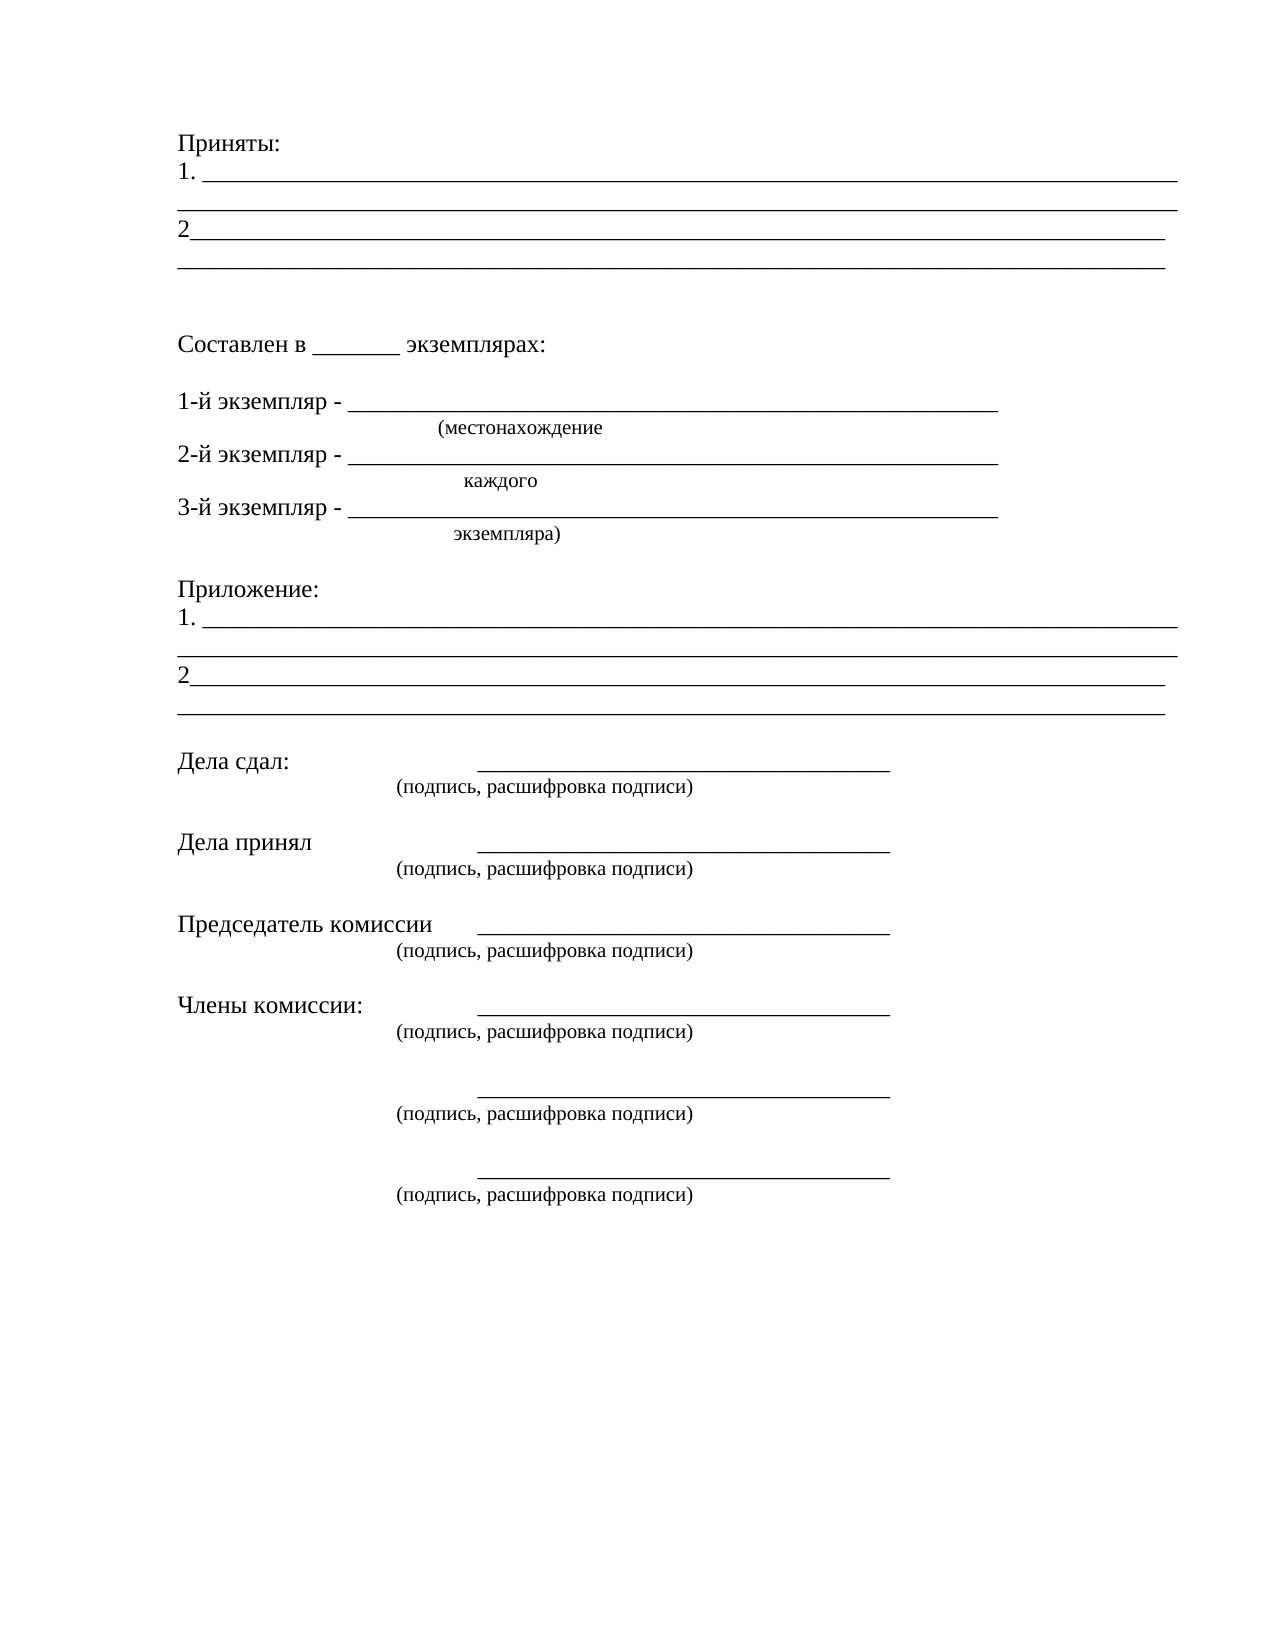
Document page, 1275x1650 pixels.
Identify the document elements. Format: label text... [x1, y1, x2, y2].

text _________________________________ [177, 1072, 1186, 1101]
text Дела принял _________________________________ [177, 827, 1186, 856]
text Составлен в _______ экземплярах: [177, 329, 1186, 358]
text (подпись, расшифровка подписи) [177, 1019, 1186, 1043]
text 3-й экземпляр - ____________________________________________________ [177, 492, 1186, 521]
text ________________________________________________________________________________ [177, 631, 1186, 660]
text 2______________________________________________________________________________ [177, 660, 1186, 689]
text 2-й экземпляр - ____________________________________________________ [177, 439, 1186, 468]
text _________________________________ [177, 1153, 1186, 1182]
text 1. ______________________________________________________________________________ [177, 602, 1186, 631]
text Члены комиссии: _________________________________ [177, 990, 1186, 1019]
text Дела сдал: _________________________________ [177, 746, 1186, 774]
text (подпись, расшифровка подписи) [177, 774, 1186, 798]
text каждого [177, 468, 1186, 492]
text экземпляра) [177, 521, 1186, 545]
text _______________________________________________________________________________ [177, 243, 1186, 271]
text Приняты: [177, 128, 1186, 156]
text (подпись, расшифровка подписи) [177, 938, 1186, 962]
text Председатель комиссии _________________________________ [177, 909, 1186, 938]
text (местонахождение [177, 415, 1186, 439]
text (подпись, расшифровка подписи) [177, 1101, 1186, 1125]
text Приложение: [177, 574, 1186, 602]
text 1. ______________________________________________________________________________ [177, 156, 1186, 185]
text (подпись, расшифровка подписи) [177, 856, 1186, 880]
text 2______________________________________________________________________________ [177, 214, 1186, 243]
text (подпись, расшифровка подписи) [177, 1182, 1186, 1206]
text _______________________________________________________________________________ [177, 689, 1186, 717]
text 1-й экземпляр - ____________________________________________________ [177, 386, 1186, 415]
text ________________________________________________________________________________ [177, 185, 1186, 214]
